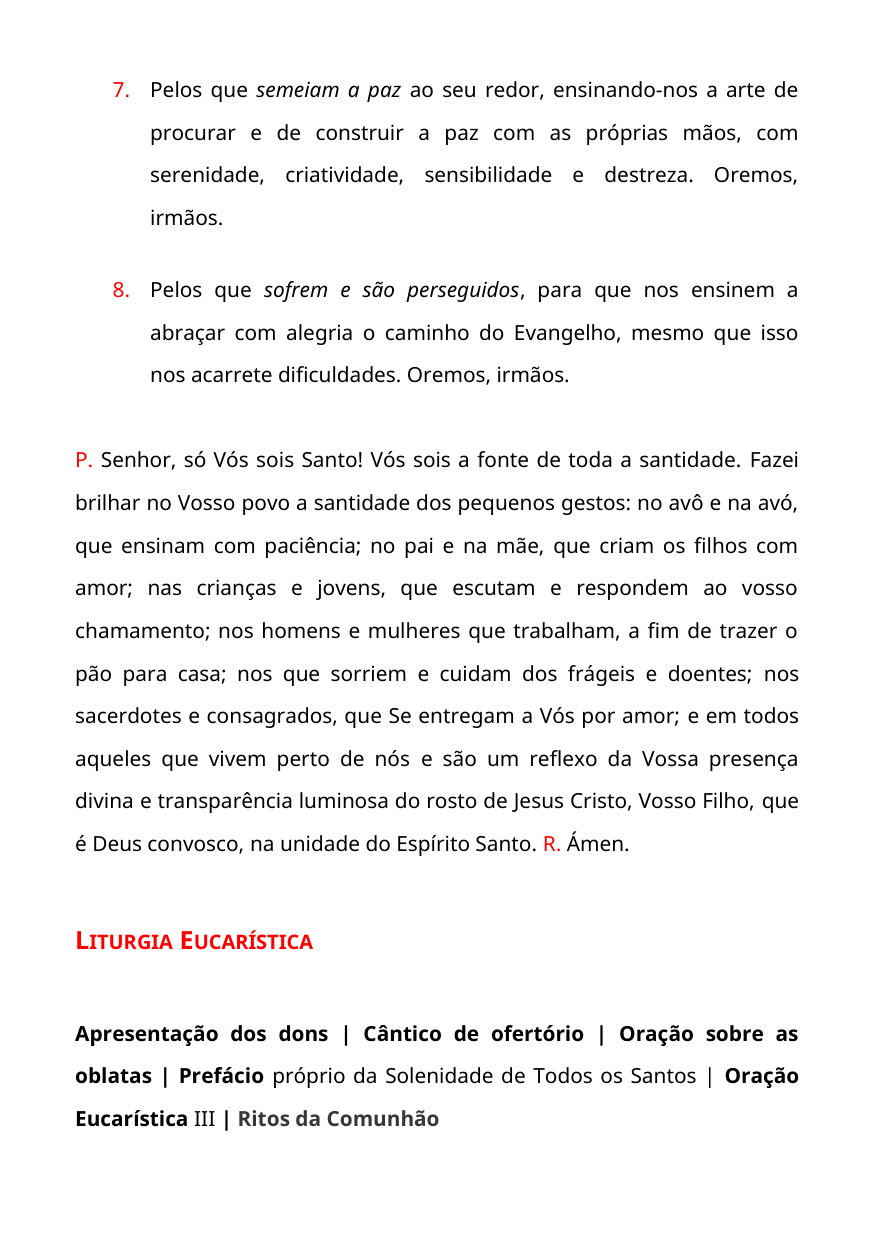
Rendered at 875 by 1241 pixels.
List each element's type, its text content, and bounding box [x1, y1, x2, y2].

list Pelos que sofrem e são perseguidos, para que nos ensinem a abraçar com alegria o caminho do Evangelho, mesmo que isso nos acarrete dificuldades. Oremos, irmãos. [112, 275, 799, 389]
text Liturgia Eucarística [75, 923, 799, 957]
text P. Senhor, só Vós sois Santo! Vós sois a fonte de toda a santidade. Fazei brilhar no Vosso povo a santidade dos pequenos gestos: no avô e na avó, que ensinam com paciência; no pai e na mãe, que criam os filhos com amor; nas crianças e jovens, que escutam e respondem ao vosso chamamento; nos homens e mulheres que trabalham, a fim de trazer o pão para casa; nos que sorriem e cuidam dos frágeis e doentes; nos sacerdotes e consagrados, que Se entregam a Vós por amor; e em todos aqueles que vivem perto de nós e são um reflexo da Vossa presença divina e transparência luminosa do rosto de Jesus Cristo, Vosso Filho, que é Deus convosco, na unidade do Espírito Santo. R. Ámen. [75, 446, 799, 857]
text Apresentação dos dons | Cântico de ofertório | Oração sobre as oblatas | Prefácio próprio da Solenidade de Todos os Santos | Oração Eucarística III | Ritos da Comunhão [75, 1019, 799, 1132]
list Pelos que semeiam a paz ao seu redor, ensinando-nos a arte de procurar e de construir a paz com as próprias mãos, com serenidade, criatividade, sensibilidade e destreza. Oremos, irmãos. [112, 75, 799, 231]
